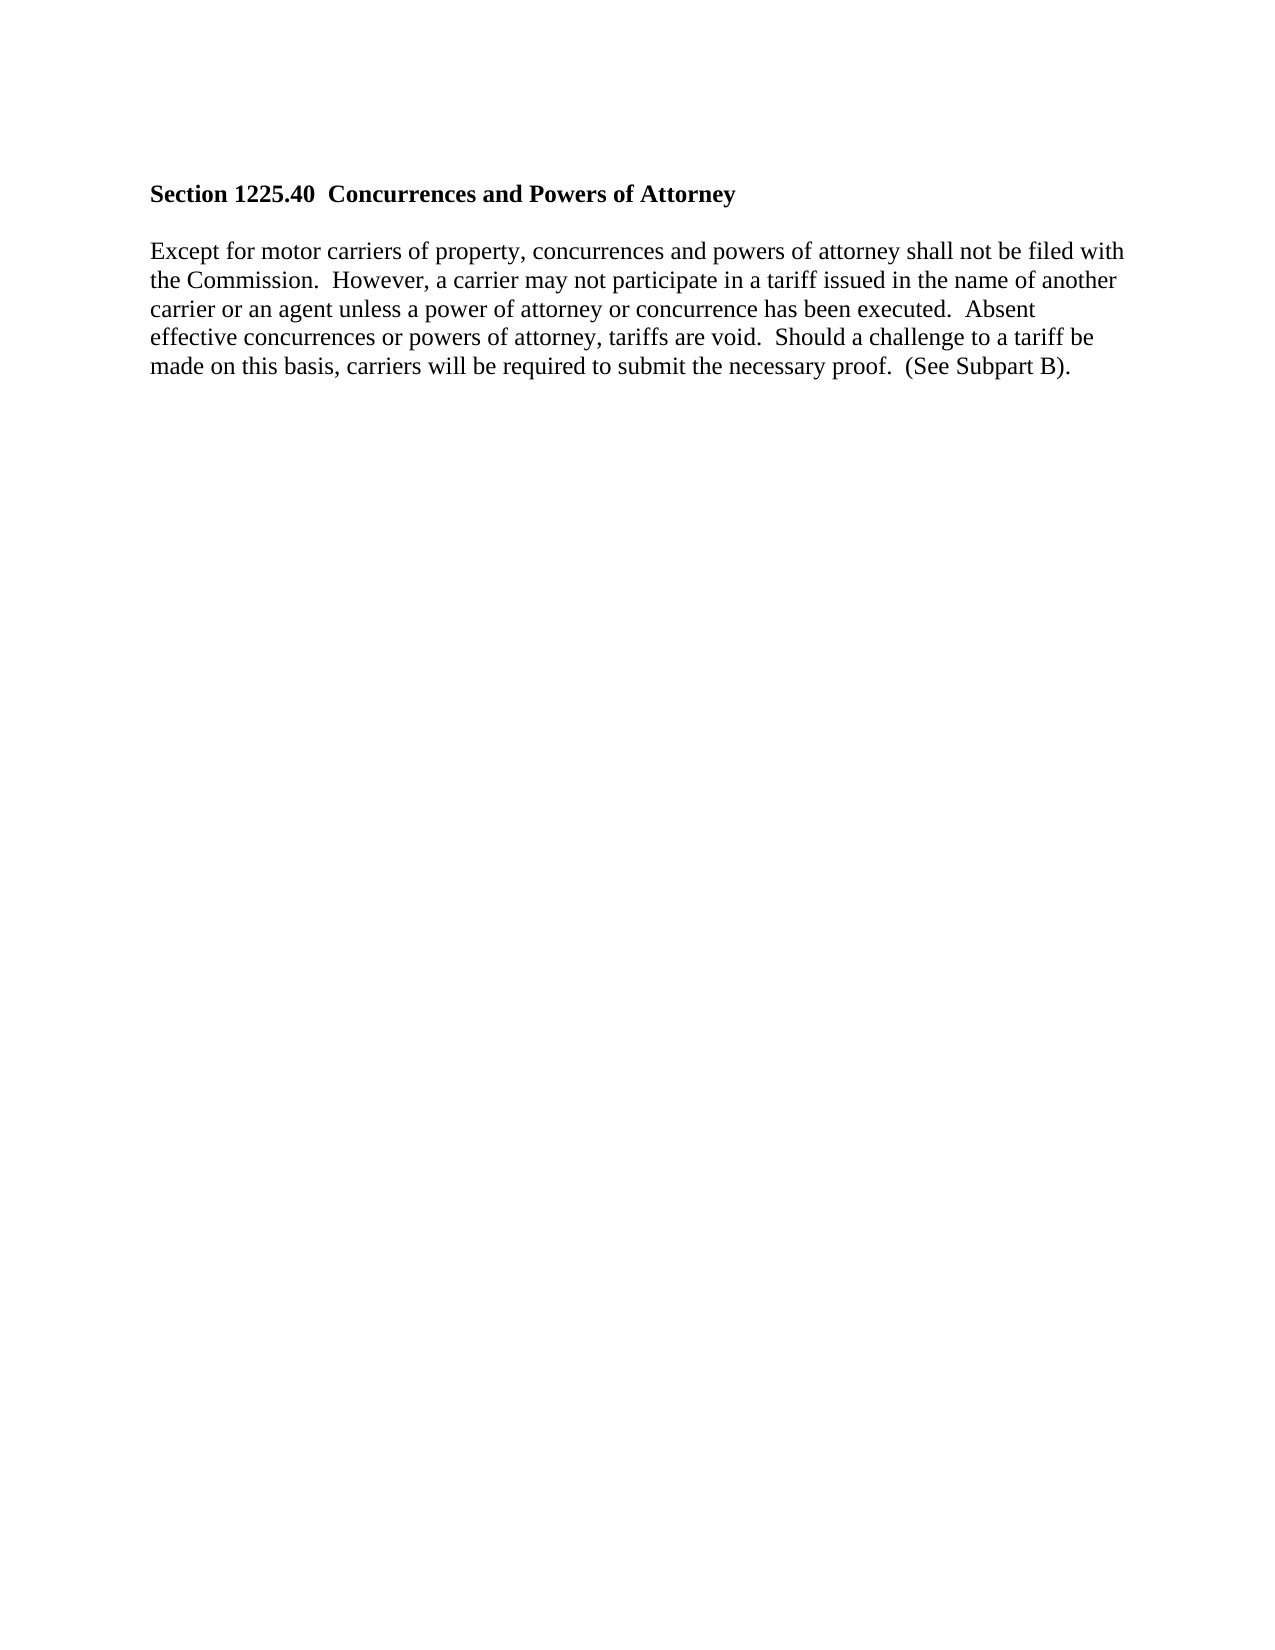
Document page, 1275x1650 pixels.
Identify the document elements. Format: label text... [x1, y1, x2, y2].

text Except for motor carriers of property, concurrences and powers of attorney shall not be filed with the Commission. However, a carrier may not participate in a tariff issued in the name of another carrier or an agent unless a power of attorney or concurrence has been executed. Absent effective concurrences or powers of attorney, tariffs are void. Should a challenge to a tariff be made on this basis, carriers will be required to submit the necessary proof. (See Subpart B). [150, 236, 1125, 380]
text Section 1225.40 Concurrences and Powers of Attorney [150, 179, 1125, 207]
